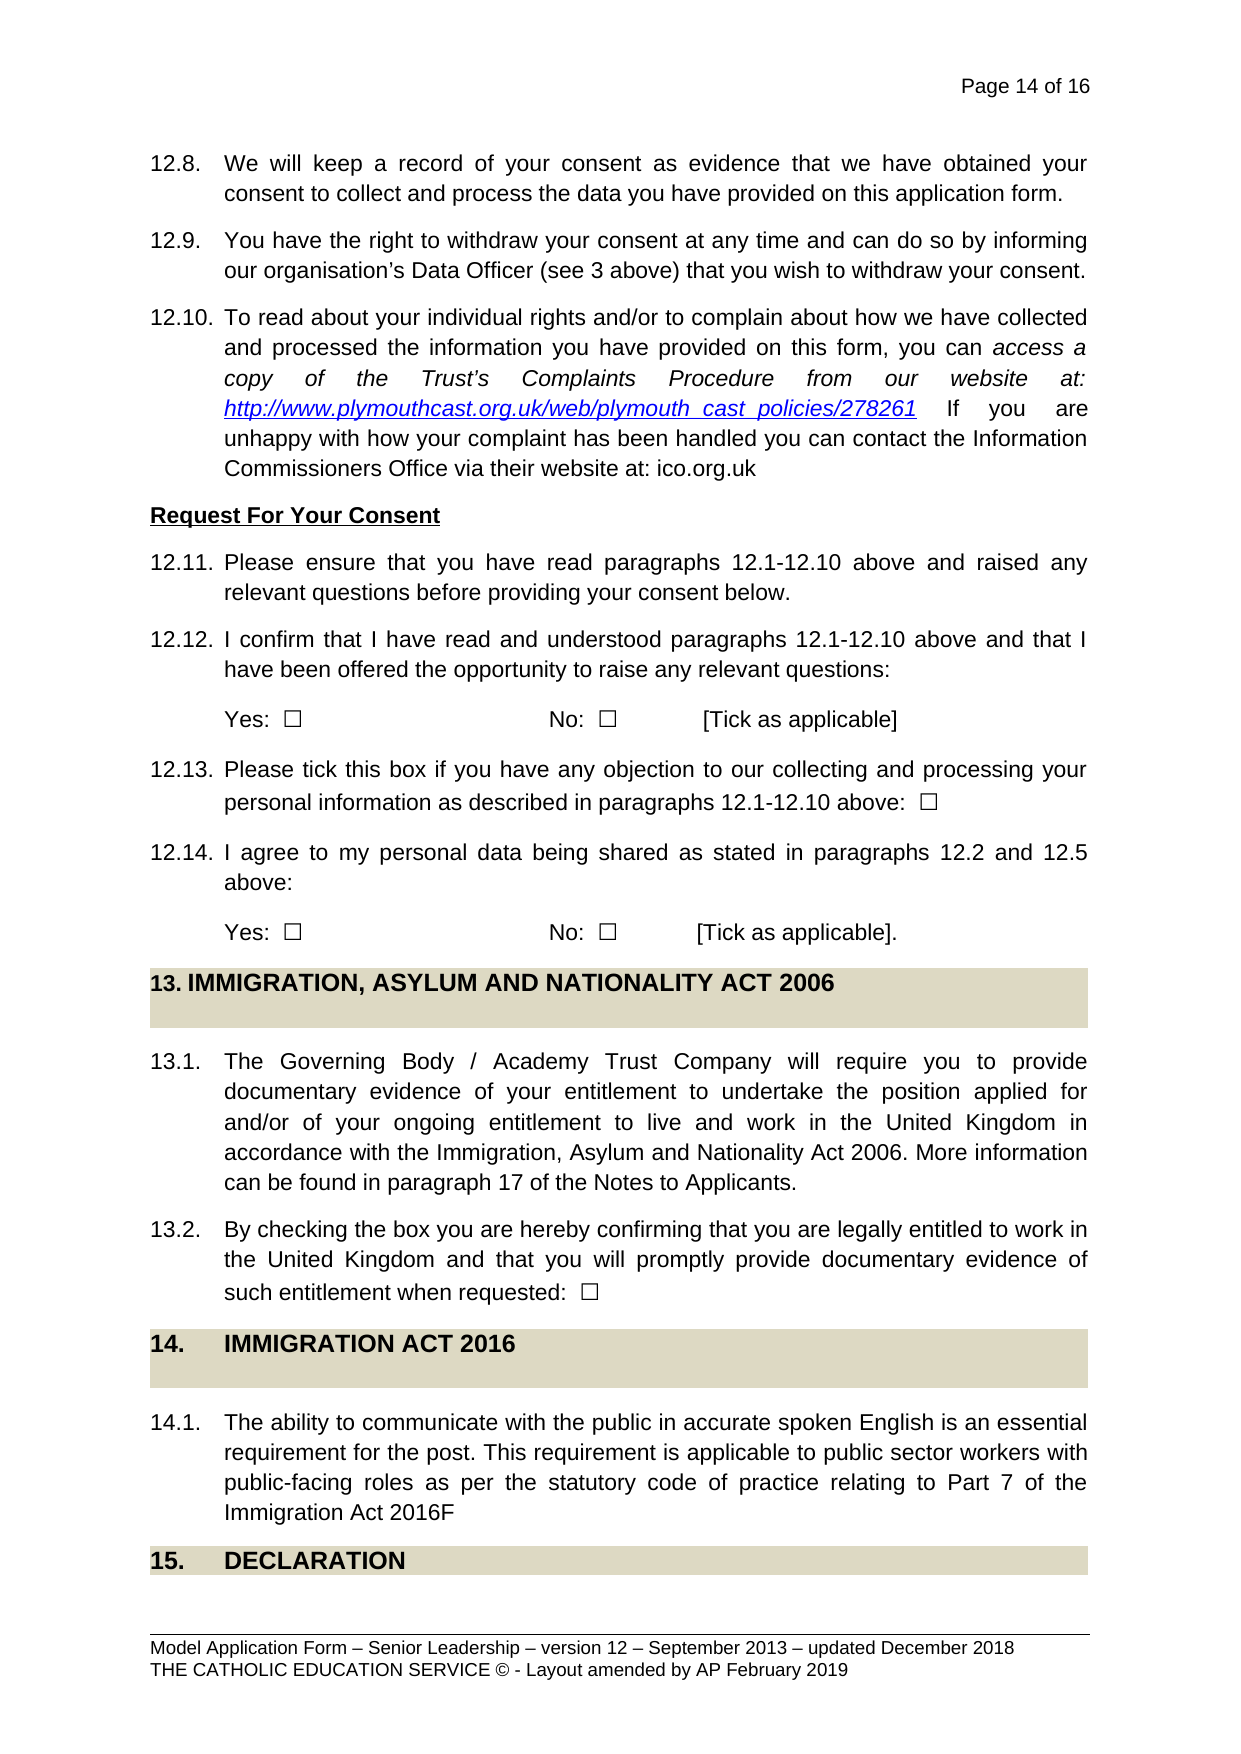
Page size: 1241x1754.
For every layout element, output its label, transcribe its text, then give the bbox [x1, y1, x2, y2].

subtitle To read about your individual rights and/or to complain about how we have collected and processed the information you have provided on this form, you can access a copy of the Trust’s Complaints Procedure from our website at: http://www.plymouthcast.org.uk/web/plymouth_cast_policies/278261 If you are unhappy with how your complaint has been handled you can contact the Information Commissioners Office via their website at: ico.org.uk [150, 304, 1088, 482]
subtitle Please ensure that you have read paragraphs 12.1-12.10 above and raised any relevant questions before providing your consent below. [150, 549, 1088, 606]
subtitle DECLARATION [150, 1546, 1088, 1575]
subtitle IMMIGRATION, ASYLUM AND NATIONALITY ACT 2006 [150, 968, 1088, 997]
subtitle Yes: No: [Tick as applicable] [150, 703, 1088, 734]
subtitle The ability to communicate with the public in accurate spoken English is an essential requirement for the post. This requirement is applicable to public sector workers with public-facing roles as per the statutory code of practice relating to Part 7 of the Immigration Act 2016F [150, 1409, 1088, 1526]
subtitle Request For Your Consent [150, 502, 1088, 528]
subtitle IMMIGRATION ACT 2016 [150, 1329, 1088, 1358]
subtitle I confirm that I have read and understood paragraphs 12.1-12.10 above and that I have been offered the opportunity to raise any relevant questions: [150, 626, 1088, 683]
subtitle By checking the box you are hereby confirming that you are legally entitled to work in the United Kingdom and that you will promptly provide documentary evidence of such entitlement when requested: [150, 1216, 1088, 1307]
subtitle Yes: No: [Tick as applicable]. [224, 916, 1088, 947]
subtitle The Governing Body / Academy Trust Company will require you to provide documentary evidence of your entitlement to undertake the position applied for and/or of your ongoing entitlement to live and work in the United Kingdom in accordance with the Immigration, Asylum and Nationality Act 2006. More information can be found in paragraph 17 of the Notes to Applicants. [150, 1048, 1088, 1195]
subtitle We will keep a record of your consent as evidence that we have obtained your consent to collect and process the data you have provided on this application form. [150, 150, 1088, 207]
subtitle You have the right to withdraw your consent at any time and can do so by informing our organisation’s Data Officer (see 3 above) that you wish to withdraw your consent. [150, 227, 1088, 284]
subtitle I agree to my personal data being shared as stated in paragraphs 12.2 and 12.5 above: [150, 838, 1088, 895]
subtitle Please tick this box if you have any objection to our collecting and processing your personal information as described in paragraphs 12.1-12.10 above: [150, 756, 1088, 817]
